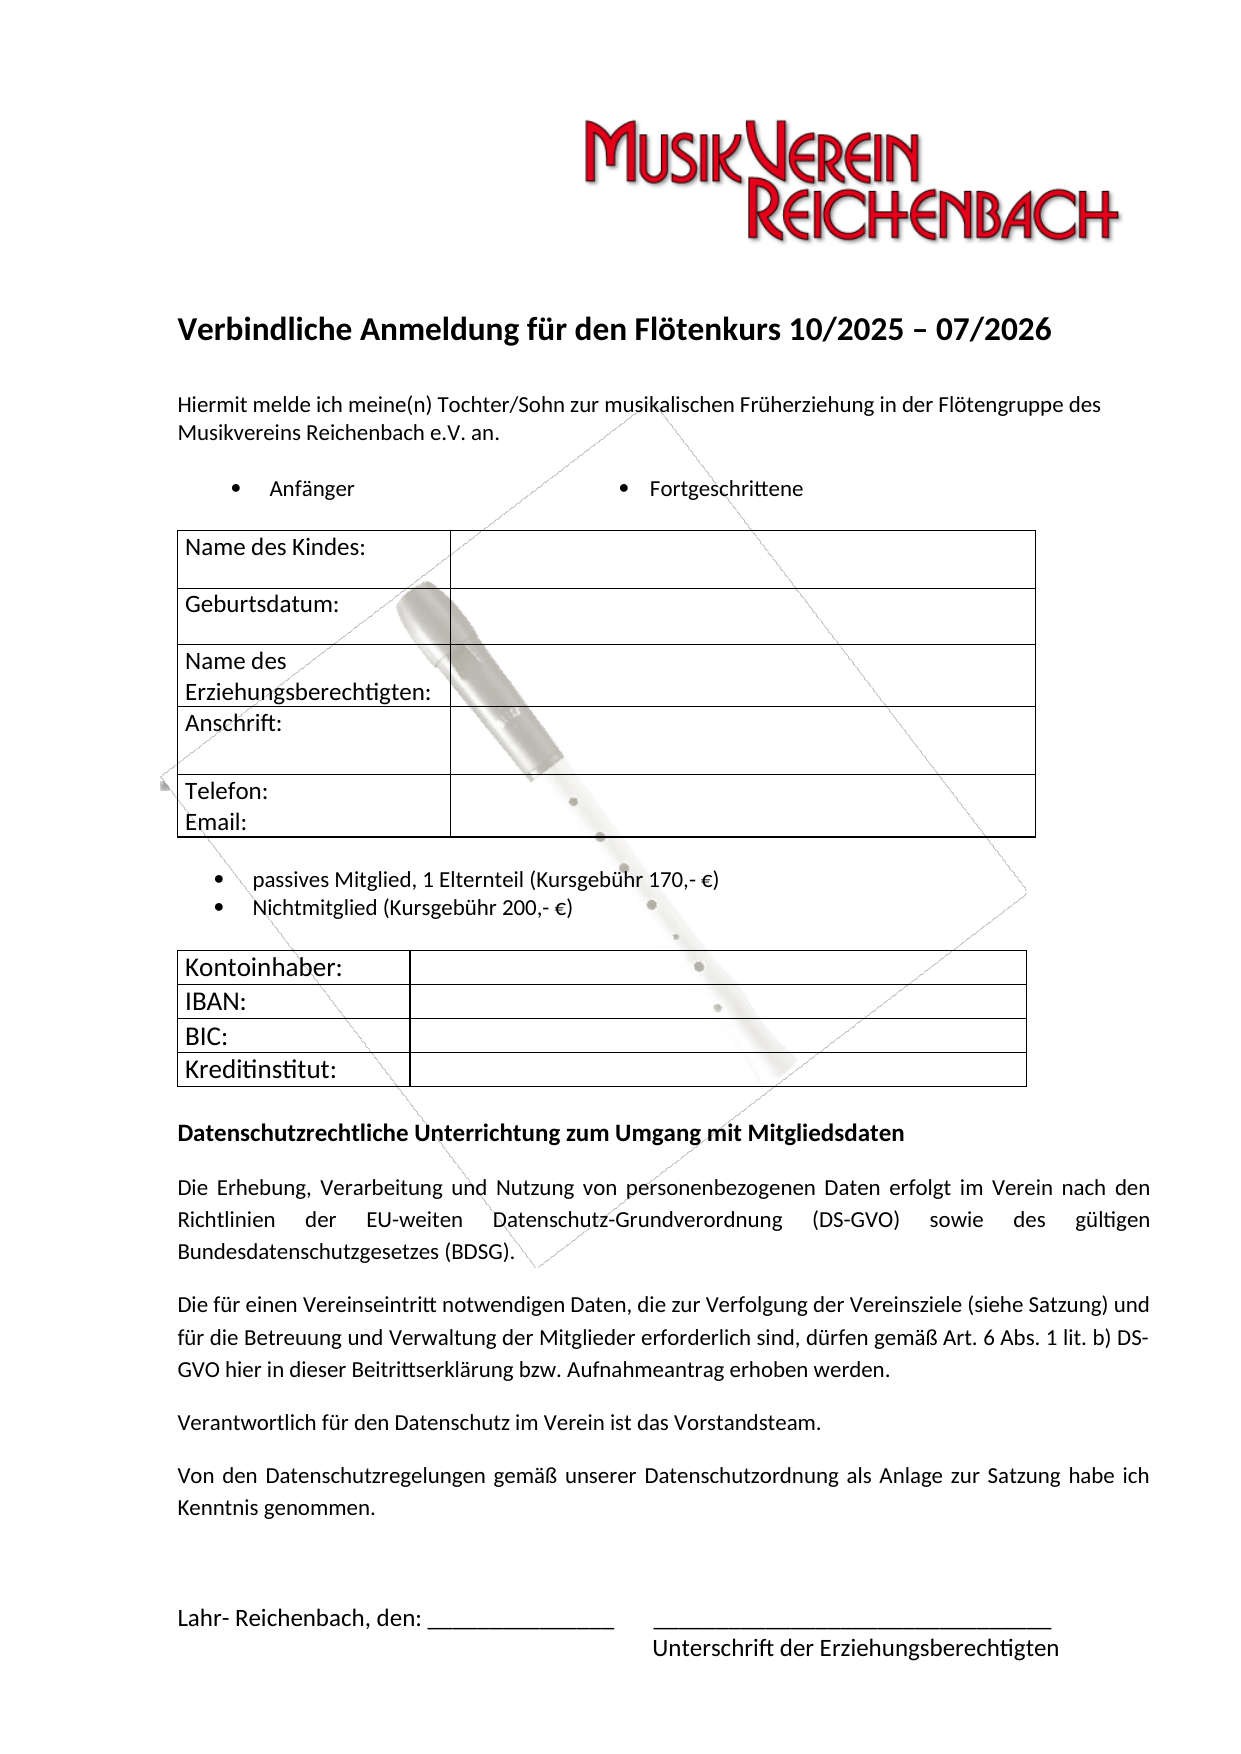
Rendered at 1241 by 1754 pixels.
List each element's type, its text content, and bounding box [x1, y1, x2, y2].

table_cell [451, 645, 1035, 706]
table_cell BIC: [178, 1019, 409, 1052]
table_header [451, 531, 1035, 587]
text Verantwortlich für den Datenschutz im Verein ist das Vorstandsteam. [177, 1408, 1152, 1436]
text Von den Datenschutzregelungen gemäß unserer Datenschutzordnung als Anlage zur Satzung habe ich Kenntnis genommen. [177, 1461, 1152, 1521]
text Hiermit melde ich meine(n) Tochter/Sohn zur musikalischen Früherziehung in der Flötengruppe des Musikvereins Reichenbach e.V. an. [177, 390, 1152, 446]
text Unterschrift der Erziehungsberechtigten [177, 1632, 1152, 1663]
table_cell Anschrift: [178, 707, 450, 774]
table_cell IBAN: [178, 985, 409, 1018]
list Anfänger Fortgeschrittene [232, 474, 1152, 502]
table_cell Kreditinstitut: [178, 1053, 409, 1086]
table_cell Telefon: Email: [178, 775, 450, 836]
text Datenschutzrechtliche Unterrichtung zum Umgang mit Mitgliedsdaten [177, 1117, 1152, 1148]
table_cell [451, 707, 1035, 774]
table_cell [411, 1019, 1026, 1052]
picture [491, 114, 1152, 268]
table_cell [411, 985, 1026, 1018]
text Die für einen Vereinseintritt notwendigen Daten, die zur Verfolgung der Vereinsziele (siehe Satzung) und für die Betreuung und Verwaltung der Mitglieder erforderlich sind, dürfen gemäß Art. 6 Abs. 1 lit. b) DS-GVO hier in dieser Beitrittserklärung bzw. Aufnahmeantrag erhoben werden. [177, 1291, 1152, 1383]
list passives Mitglied, 1 Elternteil (Kursgebühr 170,- €) [215, 865, 1152, 893]
text Die Erhebung, Verarbeitung und Nutzung von personenbezogenen Daten erfolgt im Verein nach den Richtlinien der EU-weiten Datenschutz-Grundverordnung (DS-GVO) sowie des gültigen Bundesdatenschutzgesetzes (BDSG). [177, 1173, 1152, 1266]
table_cell [451, 589, 1035, 644]
table_cell Geburtsdatum: [178, 589, 450, 644]
table_header [411, 951, 1026, 983]
table_cell [411, 1053, 1026, 1086]
text Verbindliche Anmeldung für den Flötenkurs 10/2025 – 07/2026 [177, 308, 1152, 349]
table_header Kontoinhaber: [178, 951, 409, 983]
table_cell [451, 775, 1035, 836]
table_header Name des Kindes: [178, 531, 450, 587]
table_cell Name des Erziehungsberechtigten: [178, 645, 450, 706]
list Nichtmitglied (Kursgebühr 200,- €) [215, 893, 1152, 921]
text Lahr- Reichenbach, den: _______________ ________________________________ [177, 1602, 1152, 1632]
